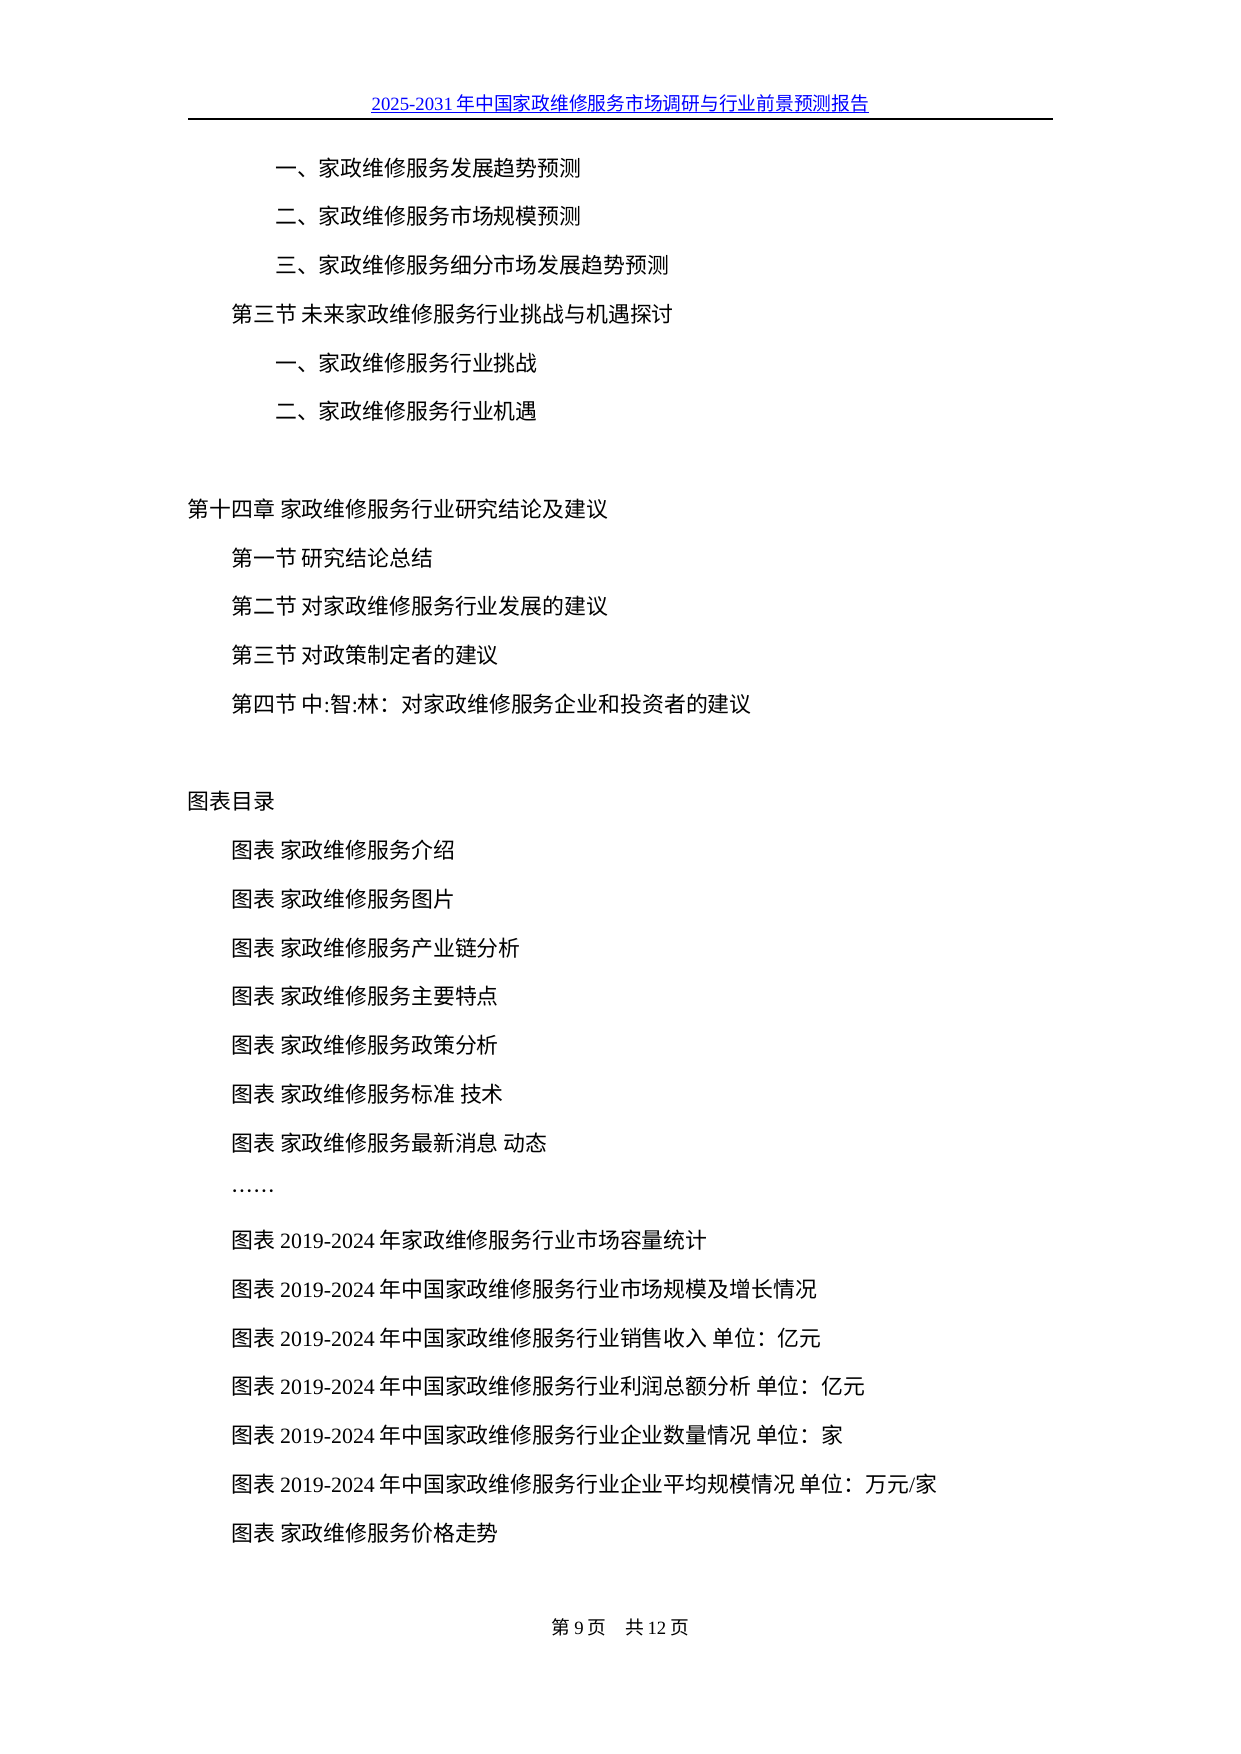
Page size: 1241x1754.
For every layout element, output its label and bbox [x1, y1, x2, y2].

text [187, 150, 1053, 1548]
